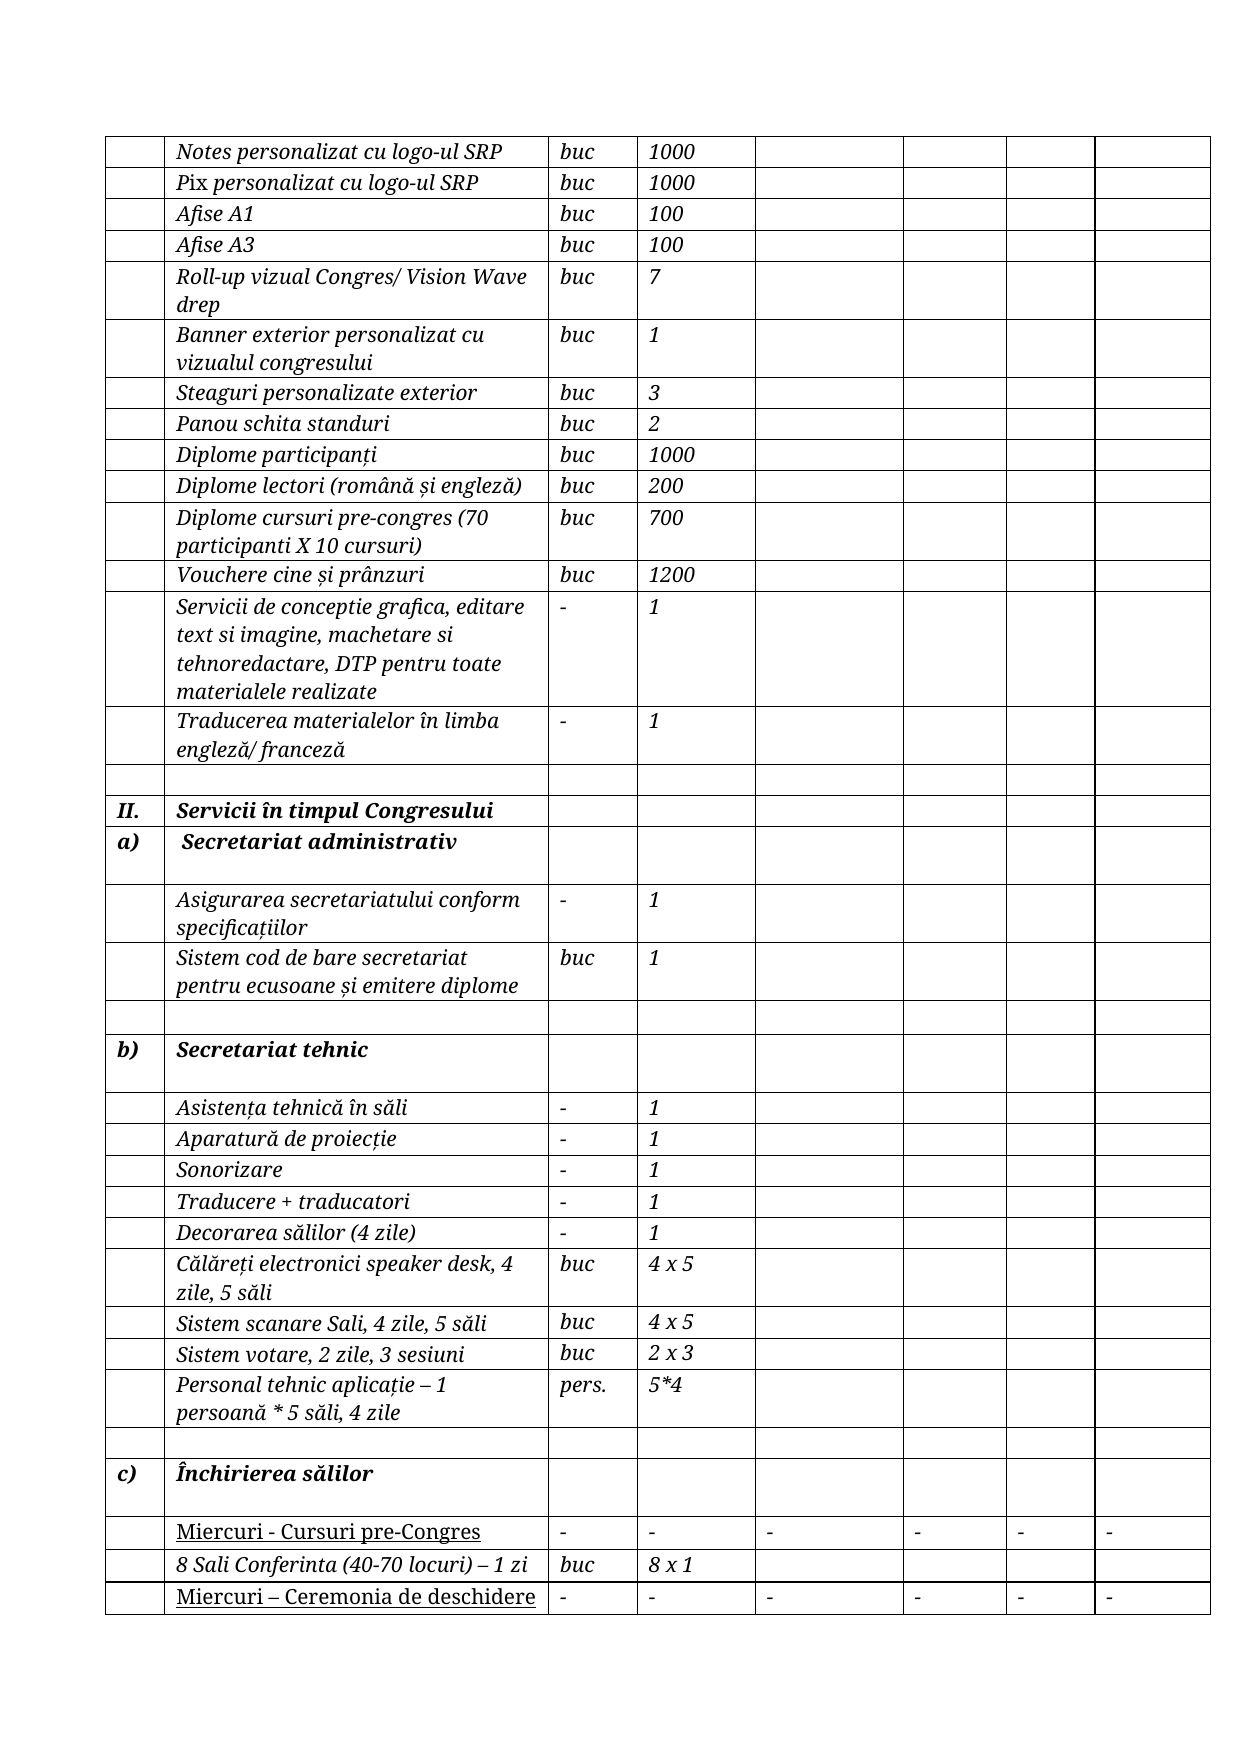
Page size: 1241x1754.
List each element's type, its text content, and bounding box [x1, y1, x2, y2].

table_cell Servicii de conceptie grafica, editare text si imagine, machetare si tehnoredactare, DTP pentru toate materialele realizate [165, 592, 548, 706]
table_cell [106, 707, 164, 763]
table_cell [106, 1339, 164, 1369]
table_cell [904, 1459, 1006, 1516]
table_cell Diplome participanți [165, 440, 548, 470]
table_cell [904, 1001, 1006, 1034]
table_cell Roll-up vizual Congres/ Vision Wave drep [165, 262, 548, 319]
table_cell [549, 765, 637, 795]
table_cell [1096, 503, 1210, 559]
table_cell - [549, 1517, 637, 1549]
table_cell [106, 378, 164, 408]
table_cell [904, 1187, 1006, 1217]
table_cell [904, 796, 1006, 826]
table_cell - [904, 1583, 1006, 1614]
table_cell Panou schita standuri [165, 409, 548, 439]
table_cell - [1007, 1583, 1094, 1614]
table_cell [756, 1187, 903, 1217]
table_cell [1096, 1124, 1210, 1154]
table_cell [1096, 137, 1210, 167]
table_cell [756, 1218, 903, 1248]
table_cell [756, 1370, 903, 1427]
table_cell [106, 1124, 164, 1154]
table_cell 5*4 [638, 1370, 755, 1427]
table_cell [904, 503, 1006, 559]
table_cell 3 [638, 378, 755, 408]
table_cell [1096, 885, 1210, 942]
table_cell [106, 1550, 164, 1581]
table_cell Traducere + traducatori [165, 1187, 548, 1217]
table_cell [1096, 1156, 1210, 1186]
table_cell [106, 231, 164, 261]
table_cell [756, 1307, 903, 1337]
table_cell [106, 1218, 164, 1248]
table_cell [1096, 1459, 1210, 1516]
table_cell [904, 1218, 1006, 1248]
table_cell [1096, 765, 1210, 795]
table_cell [106, 1187, 164, 1217]
table_cell [549, 827, 637, 884]
table_cell buc [549, 561, 637, 591]
table_cell [1096, 1550, 1210, 1581]
table_cell [1096, 1035, 1210, 1092]
table_cell [1096, 1093, 1210, 1123]
table_cell [1096, 1428, 1210, 1458]
table_cell [1007, 440, 1094, 470]
table_cell [904, 1370, 1006, 1427]
table_cell buc [549, 943, 637, 1000]
table_cell [756, 943, 903, 1000]
table_cell [1007, 471, 1094, 502]
table_cell [756, 1124, 903, 1154]
table_cell Diplome cursuri pre-congres (70 participanti X 10 cursuri) [165, 503, 548, 559]
table_cell Asistenţa tehnică în săli [165, 1093, 548, 1123]
table_cell 8 Sali Conferinta (40-70 locuri) – 1 zi [165, 1550, 548, 1581]
table_cell buc [549, 231, 637, 261]
table_cell [904, 440, 1006, 470]
table_cell [904, 471, 1006, 502]
table_cell Vouchere cine și prânzuri [165, 561, 548, 591]
table_cell [756, 168, 903, 198]
table_cell Pix personalizat cu logo-ul SRP [165, 168, 548, 198]
table_cell [1007, 1124, 1094, 1154]
table_cell [1096, 592, 1210, 706]
table_cell [1007, 199, 1094, 229]
table_cell [1007, 262, 1094, 319]
table_cell [106, 409, 164, 439]
table_cell Afise A3 [165, 231, 548, 261]
table_cell Secretariat tehnic [165, 1035, 548, 1092]
table_cell - [549, 1583, 637, 1614]
table_cell Călăreți electronici speaker desk, 4 zile, 5 săli [165, 1249, 548, 1306]
table_cell [756, 231, 903, 261]
table_cell - [549, 885, 637, 942]
table_cell [1096, 796, 1210, 826]
table_cell 8 x 1 [638, 1550, 755, 1581]
table_cell [1096, 1307, 1210, 1337]
table_cell [1007, 592, 1094, 706]
table_cell [1007, 409, 1094, 439]
table_cell [549, 1459, 637, 1516]
table_cell [1007, 137, 1094, 167]
table_cell [1096, 1370, 1210, 1427]
table_cell Secretariat administrativ [165, 827, 548, 884]
table_cell [1007, 1459, 1094, 1516]
table_cell [756, 1459, 903, 1516]
table_cell buc [549, 1307, 637, 1337]
table_cell pers. [549, 1370, 637, 1427]
table_cell Închirierea sălilor [165, 1459, 548, 1516]
table_cell [904, 765, 1006, 795]
table_cell [1096, 1001, 1210, 1034]
table_cell - [549, 1124, 637, 1154]
table_cell [904, 1124, 1006, 1154]
table_cell [756, 592, 903, 706]
table_cell Banner exterior personalizat cu vizualul congresului [165, 320, 548, 377]
table_cell [106, 1001, 164, 1034]
table_cell [1007, 765, 1094, 795]
table_cell [549, 1035, 637, 1092]
table_cell 700 [638, 503, 755, 559]
table_cell [1007, 1093, 1094, 1123]
table_cell [756, 1339, 903, 1369]
table_cell [106, 199, 164, 229]
table_cell - [638, 1517, 755, 1549]
table_cell [904, 1093, 1006, 1123]
table_cell [1007, 320, 1094, 377]
table_cell [1007, 231, 1094, 261]
table_cell [106, 1093, 164, 1123]
table_cell [1007, 707, 1094, 763]
table_cell [756, 471, 903, 502]
table_cell buc [549, 471, 637, 502]
table_cell [904, 1428, 1006, 1458]
table_cell [1096, 1187, 1210, 1217]
table_cell II. [106, 796, 164, 826]
table_cell [904, 168, 1006, 198]
table_cell Sistem cod de bare secretariat pentru ecusoane și emitere diplome [165, 943, 548, 1000]
table_cell Diplome lectori (română și engleză) [165, 471, 548, 502]
table_cell 1 [638, 1218, 755, 1248]
table_cell [165, 1428, 548, 1458]
table_cell [106, 1307, 164, 1337]
table_cell [106, 320, 164, 377]
table_cell - [549, 1218, 637, 1248]
table_cell [1096, 1218, 1210, 1248]
table_cell Notes personalizat cu logo-ul SRP [165, 137, 548, 167]
table_cell 1 [638, 1093, 755, 1123]
table_cell [904, 561, 1006, 591]
table_cell 1200 [638, 561, 755, 591]
table_cell [904, 707, 1006, 763]
table_cell [904, 1339, 1006, 1369]
table_cell [1007, 503, 1094, 559]
table_cell Afise A1 [165, 199, 548, 229]
table_cell [106, 592, 164, 706]
table_cell Personal tehnic aplicație – 1 persoană * 5 săli, 4 zile [165, 1370, 548, 1427]
table_cell [904, 943, 1006, 1000]
table_cell [106, 943, 164, 1000]
table_cell [106, 1428, 164, 1458]
table_cell [106, 765, 164, 795]
table_cell [756, 885, 903, 942]
table_cell [106, 1459, 164, 1516]
table_cell 1 [638, 885, 755, 942]
table_cell [106, 168, 164, 198]
table_cell - [756, 1517, 903, 1549]
table_cell [756, 1428, 903, 1458]
table_cell [1096, 320, 1210, 377]
table_cell [1007, 378, 1094, 408]
table_cell [1096, 561, 1210, 591]
table_cell [756, 440, 903, 470]
table_cell - [549, 1187, 637, 1217]
table_cell [549, 796, 637, 826]
table_cell [106, 471, 164, 502]
table_cell Sistem votare, 2 zile, 3 sesiuni [165, 1339, 548, 1369]
table_cell [756, 796, 903, 826]
table_cell [756, 765, 903, 795]
table_cell - [549, 1156, 637, 1186]
table_cell [1007, 1550, 1094, 1581]
table_cell [756, 262, 903, 319]
table_cell Sistem scanare Sali, 4 zile, 5 săli [165, 1307, 548, 1337]
table_cell [904, 827, 1006, 884]
table_cell [904, 378, 1006, 408]
table_cell [165, 1001, 548, 1034]
table_cell [106, 503, 164, 559]
table_cell [1007, 1339, 1094, 1369]
table_cell [756, 409, 903, 439]
table_cell [549, 1001, 637, 1034]
table_cell [1096, 409, 1210, 439]
table_cell [756, 199, 903, 229]
table_cell [904, 885, 1006, 942]
table_cell [1007, 1428, 1094, 1458]
table_cell [638, 827, 755, 884]
table_cell 1 [638, 592, 755, 706]
table_cell buc [549, 378, 637, 408]
table_cell [904, 592, 1006, 706]
table_cell [1007, 1249, 1094, 1306]
table_cell [1096, 471, 1210, 502]
table_cell [756, 1156, 903, 1186]
table_cell [1096, 440, 1210, 470]
table_cell - [904, 1517, 1006, 1549]
table_cell [1096, 168, 1210, 198]
table_cell [1007, 1307, 1094, 1337]
table_cell [106, 1249, 164, 1306]
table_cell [165, 1583, 548, 1614]
table_cell [1007, 885, 1094, 942]
table_cell [756, 378, 903, 408]
table_cell [904, 1249, 1006, 1306]
table_cell [1007, 1370, 1094, 1427]
table_cell - [549, 1093, 637, 1123]
table_cell [904, 137, 1006, 167]
table_cell 4 x 5 [638, 1249, 755, 1306]
table_cell Miercuri - Cursuri pre-Congres [165, 1517, 548, 1549]
table_cell [756, 320, 903, 377]
table_cell [904, 1307, 1006, 1337]
table_cell [1007, 1035, 1094, 1092]
table_cell Servicii în timpul Congresului [165, 796, 548, 826]
table_cell [638, 765, 755, 795]
table_cell [756, 1093, 903, 1123]
table_cell 1000 [638, 137, 755, 167]
table_cell [1096, 1249, 1210, 1306]
table_cell [756, 707, 903, 763]
table_cell [1096, 199, 1210, 229]
table_cell [1096, 943, 1210, 1000]
table_cell [1007, 1156, 1094, 1186]
table_cell Aparatură de proiecţie [165, 1124, 548, 1154]
table_cell [106, 885, 164, 942]
table_cell Asigurarea secretariatului conform specificațiilor [165, 885, 548, 942]
table_cell 1 [638, 943, 755, 1000]
table_cell buc [549, 1339, 637, 1369]
table_cell [756, 827, 903, 884]
table_cell [638, 1001, 755, 1034]
table_cell - [549, 707, 637, 763]
table_cell [1007, 943, 1094, 1000]
table_cell [904, 262, 1006, 319]
table_cell 2 x 3 [638, 1339, 755, 1369]
table_cell [756, 1001, 903, 1034]
table_cell [638, 1459, 755, 1516]
table_cell [1096, 707, 1210, 763]
table_cell [165, 765, 548, 795]
table_cell [106, 561, 164, 591]
table_cell [1096, 231, 1210, 261]
table_cell [904, 199, 1006, 229]
table_cell Traducerea materialelor în limba engleză/ franceză [165, 707, 548, 763]
table_cell buc [549, 1550, 637, 1581]
table_cell 1 [638, 320, 755, 377]
table_cell [638, 1428, 755, 1458]
table_cell buc [549, 320, 637, 377]
table_cell [1096, 1339, 1210, 1369]
table_cell [638, 1035, 755, 1092]
table_cell [106, 827, 164, 884]
table_cell buc [549, 440, 637, 470]
table_cell [106, 1583, 164, 1614]
table_cell buc [549, 1249, 637, 1306]
table_cell Sonorizare [165, 1156, 548, 1186]
table_cell buc [549, 409, 637, 439]
table_cell [756, 1550, 903, 1581]
table_cell [756, 137, 903, 167]
table_cell buc [549, 199, 637, 229]
table_cell [1007, 168, 1094, 198]
table_cell - [549, 592, 637, 706]
table_cell [1007, 827, 1094, 884]
table_cell - [1007, 1517, 1094, 1549]
table_cell [106, 137, 164, 167]
table_cell 4 x 5 [638, 1307, 755, 1337]
table_cell [904, 320, 1006, 377]
table_cell [549, 1428, 637, 1458]
table_cell Decorarea sălilor (4 zile) [165, 1218, 548, 1248]
table_cell 7 [638, 262, 755, 319]
table_cell [106, 1370, 164, 1427]
table_cell - [1096, 1517, 1210, 1549]
table_cell 1 [638, 1187, 755, 1217]
table_cell [1007, 1218, 1094, 1248]
table_cell - [638, 1583, 755, 1614]
table_cell [756, 1035, 903, 1092]
table_cell [904, 1156, 1006, 1186]
table_cell 100 [638, 231, 755, 261]
table_cell [106, 1035, 164, 1092]
table_cell [106, 1517, 164, 1549]
table_cell [1007, 1187, 1094, 1217]
table_cell 100 [638, 199, 755, 229]
table_cell [638, 796, 755, 826]
table_cell [756, 1249, 903, 1306]
table_cell [106, 1156, 164, 1186]
table_cell - [756, 1583, 903, 1614]
table_cell 1 [638, 707, 755, 763]
table_cell [904, 409, 1006, 439]
table_cell buc [549, 503, 637, 559]
table_cell 1000 [638, 440, 755, 470]
table_cell [1096, 262, 1210, 319]
table_cell [904, 1035, 1006, 1092]
table_cell [1007, 1001, 1094, 1034]
table_cell buc [549, 262, 637, 319]
table_cell [106, 440, 164, 470]
table_cell 1 [638, 1156, 755, 1186]
table_cell [904, 231, 1006, 261]
table_cell [1096, 827, 1210, 884]
table_cell [1007, 796, 1094, 826]
table_cell [904, 1550, 1006, 1581]
table_cell [756, 503, 903, 559]
table_cell buc [549, 168, 637, 198]
table_cell Steaguri personalizate exterior [165, 378, 548, 408]
table_cell [1007, 561, 1094, 591]
table_cell [106, 262, 164, 319]
table_cell [756, 561, 903, 591]
table_cell 2 [638, 409, 755, 439]
table_cell 1 [638, 1124, 755, 1154]
table_cell buc [549, 137, 637, 167]
table_cell [1096, 378, 1210, 408]
table_cell 1000 [638, 168, 755, 198]
table_cell - [1096, 1583, 1210, 1614]
table_cell 200 [638, 471, 755, 502]
